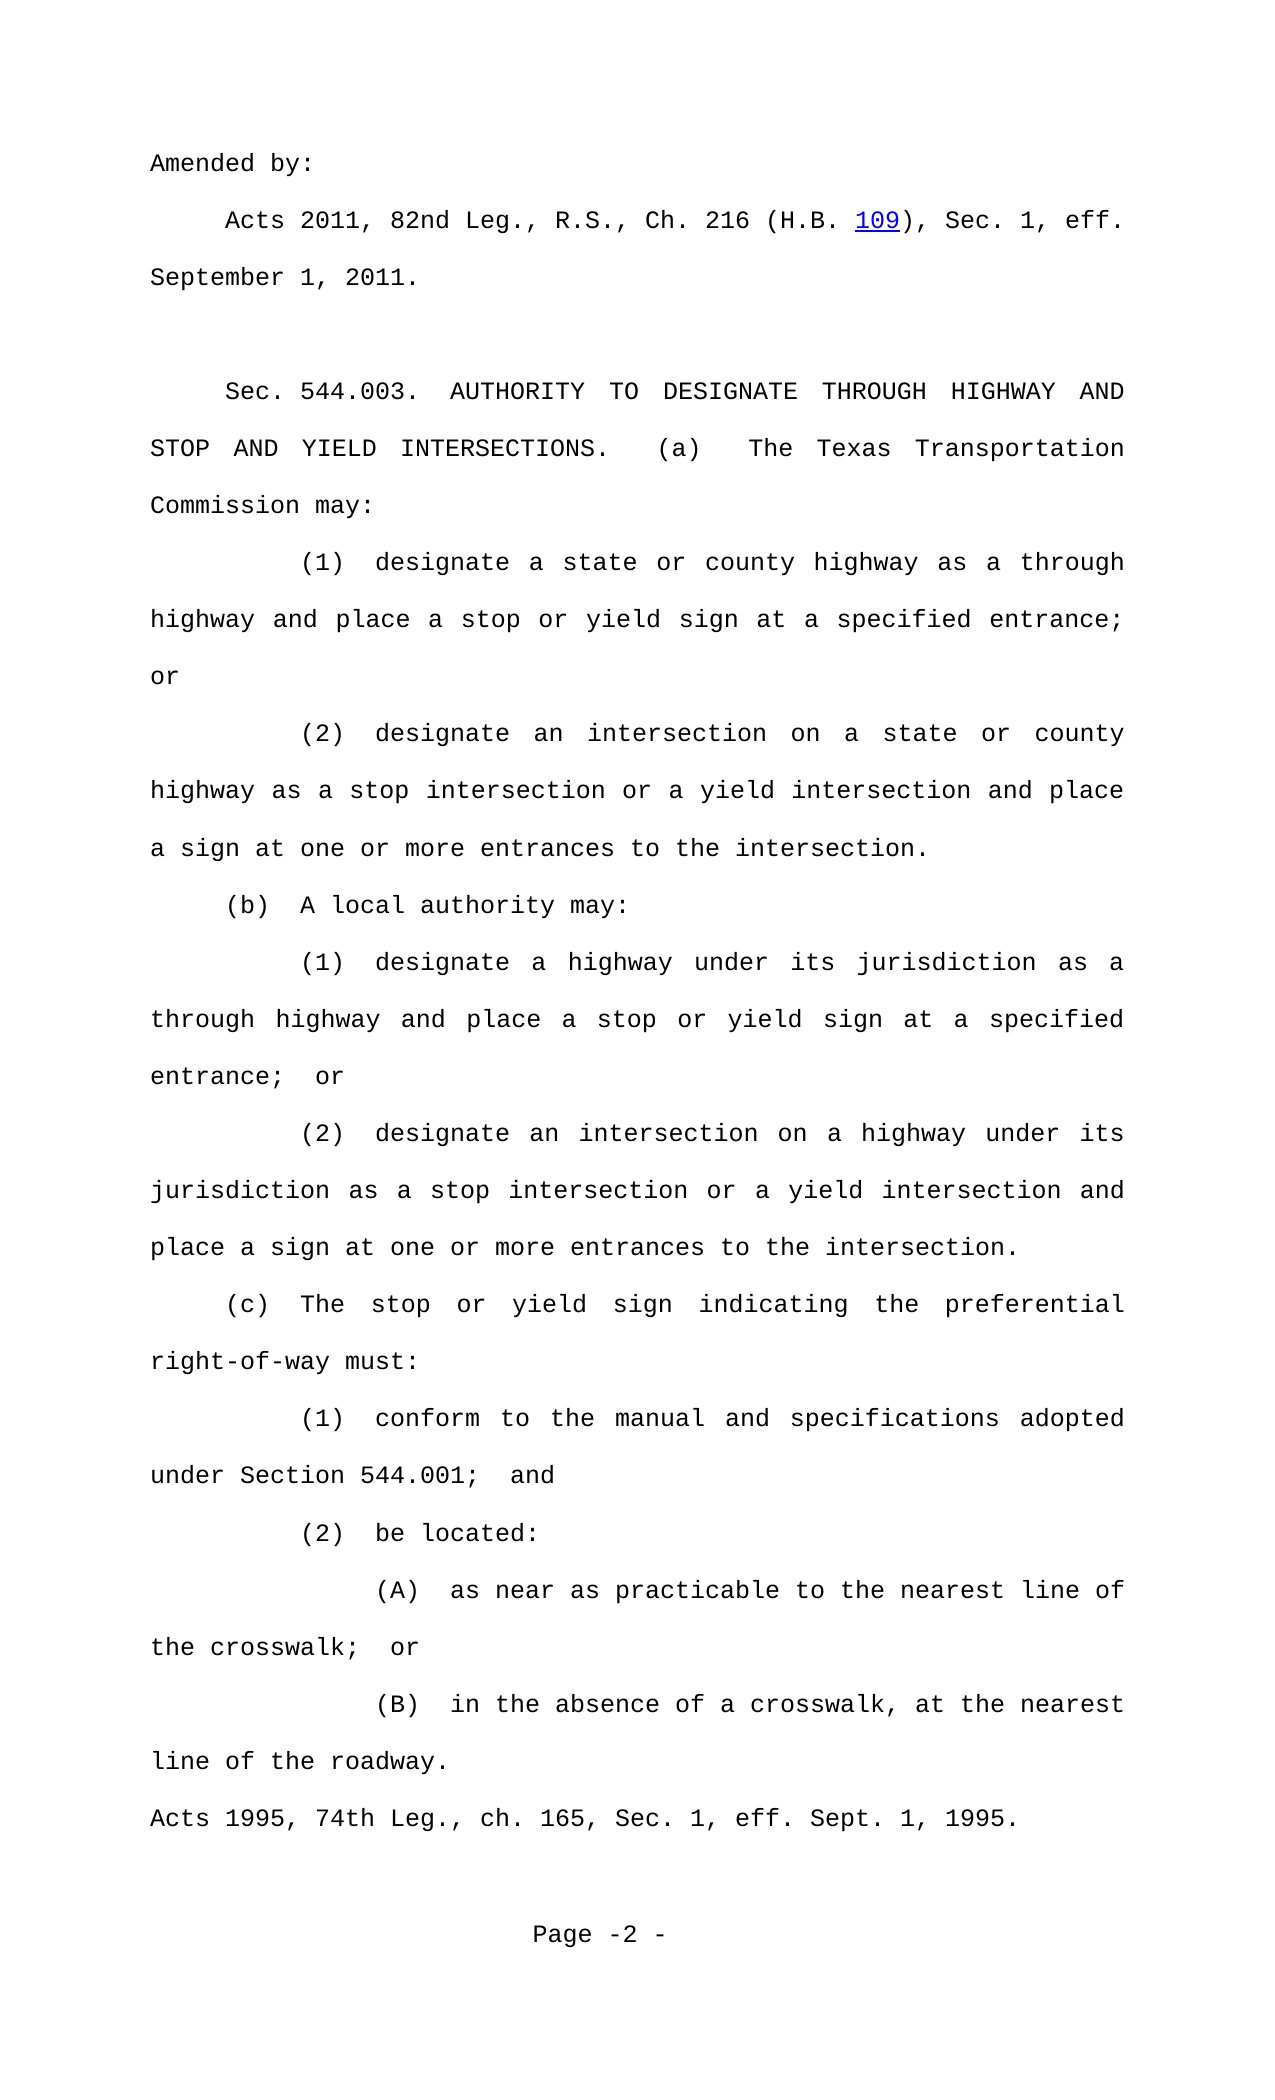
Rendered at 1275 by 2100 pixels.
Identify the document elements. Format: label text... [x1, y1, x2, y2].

text (c) The stop or yield sign indicating the preferential right-of-way must: [150, 1292, 1125, 1377]
text (2) be located: [150, 1520, 1125, 1548]
text Amended by: [150, 150, 1125, 178]
text (2) designate an intersection on a state or county highway as a stop intersection or a yield intersection and place a sign at one or more entrances to the intersection. [150, 721, 1125, 863]
text (1) conform to the manual and specifications adopted under Section 544.001; and [150, 1406, 1125, 1491]
text (1) designate a highway under its jurisdiction as a through highway and place a stop or yield sign at a specified entrance; or [150, 949, 1125, 1092]
text Sec. 544.003. AUTHORITY TO DESIGNATE THROUGH HIGHWAY AND STOP AND YIELD INTERSECTIONS. (a) The Texas Transportation Commission may: [150, 378, 1125, 521]
text (A) as near as practicable to the nearest line of the crosswalk; or [150, 1577, 1125, 1663]
text (B) in the absence of a crosswalk, at the nearest line of the roadway. [150, 1691, 1125, 1777]
text Acts 1995, 74th Leg., ch. 165, Sec. 1, eff. Sept. 1, 1995. [150, 1805, 1125, 1834]
text (b) A local authority may: [150, 892, 1125, 921]
text Acts 2011, 82nd Leg., R.S., Ch. 216 (H.B. 109), Sec. 1, eff. September 1, 2011. [150, 207, 1125, 293]
text (2) designate an intersection on a highway under its jurisdiction as a stop intersection or a yield intersection and place a sign at one or more entrances to the intersection. [150, 1120, 1125, 1263]
text (1) designate a state or county highway as a through highway and place a stop or yield sign at a specified entrance; or [150, 549, 1125, 692]
